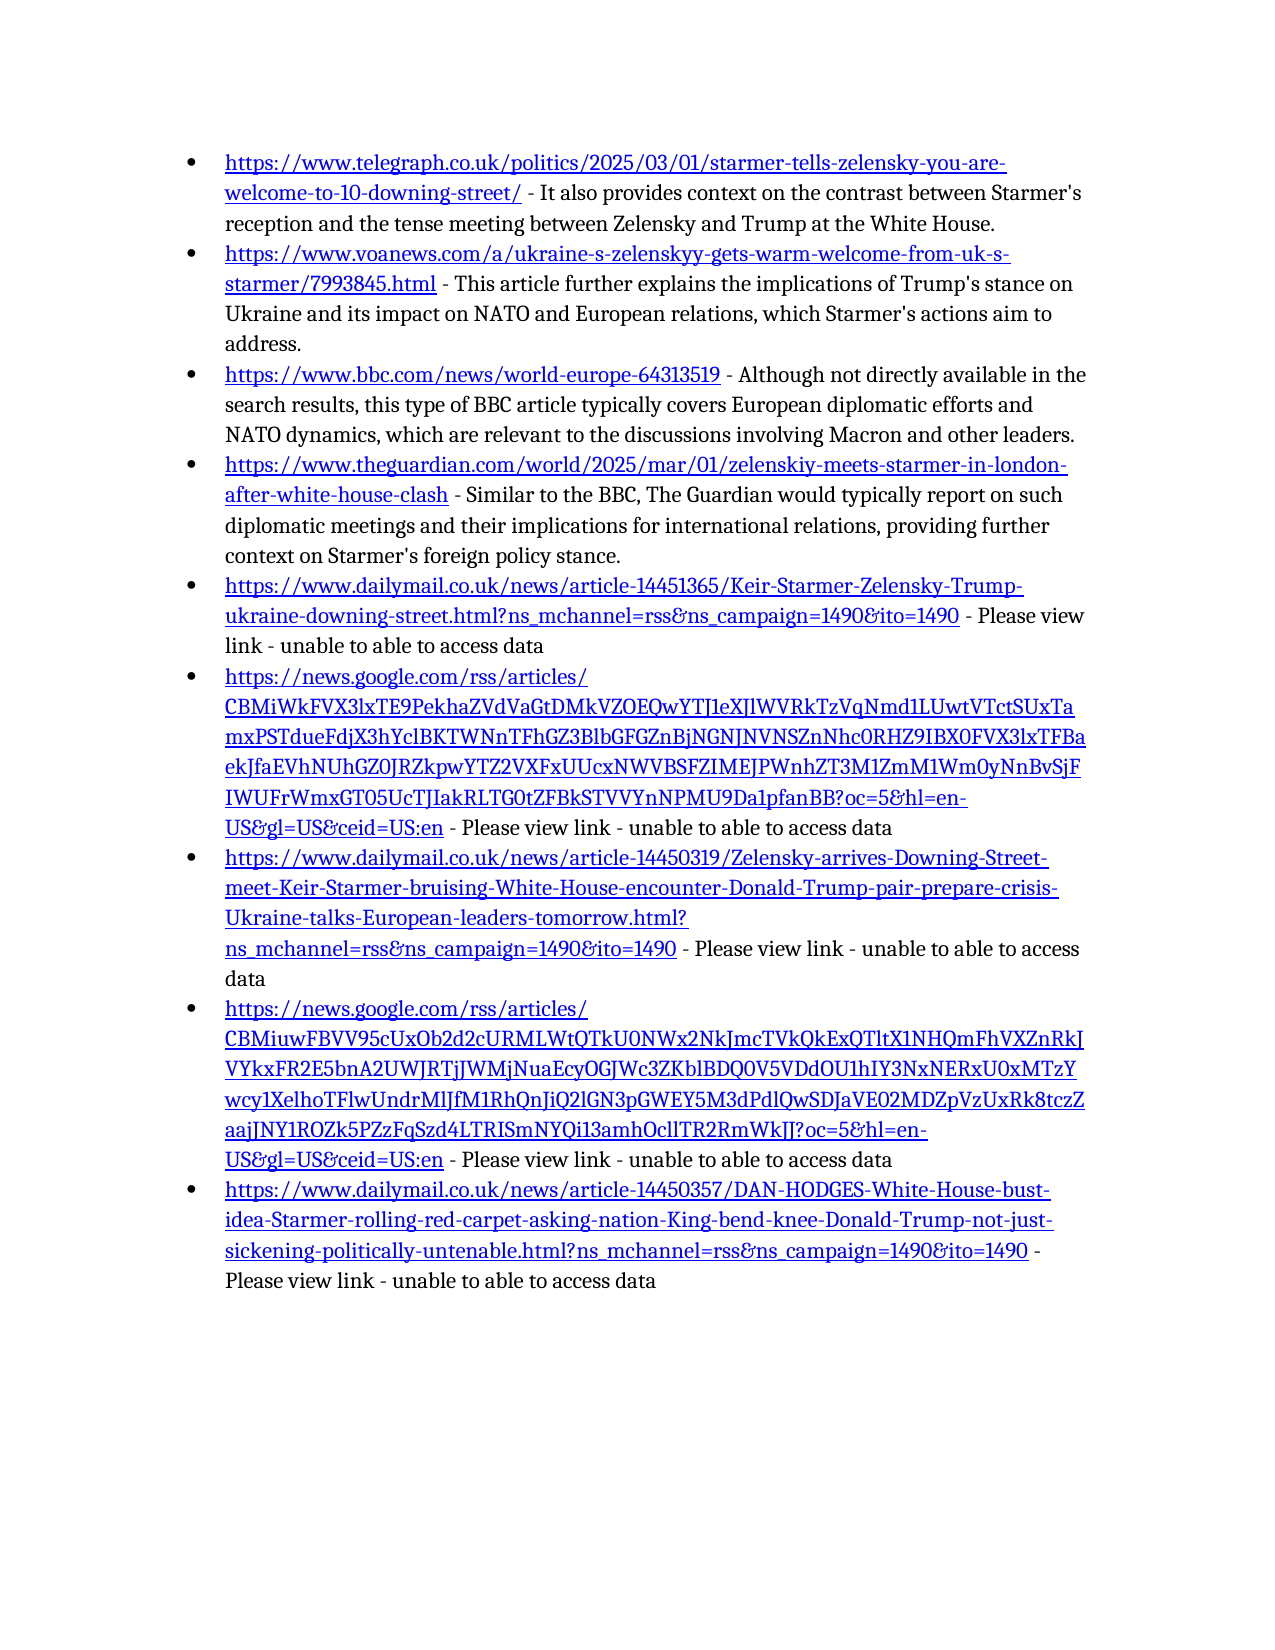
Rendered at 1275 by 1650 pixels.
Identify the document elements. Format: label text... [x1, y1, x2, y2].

list https://news.google.com/rss/articles/CBMiuwFBVV95cUxOb2d2cURMLWtQTkU0NWx2NkJmcTVkQkExQTltX1NHQmFhVXZnRkJVYkxFR2E5bnA2UWJRTjJWMjNuaEcyOGJWc3ZKblBDQ0V5VDdOU1hIY3NxNERxU0xMTzYwcy1XelhoTFlwUndrMlJfM1RhQnJiQ2lGN3pGWEY5M3dPdlQwSDJaVE02MDZpVzUxRk8tczZaajJNY1ROZk5PZzFqSzd4LTRISmNYQi13amhOcllTR2RmWkJJ?oc=5&hl=en-US&gl=US&ceid=US:en - Please view link - unable to able to access data [187, 996, 1087, 1173]
list https://www.theguardian.com/world/2025/mar/01/zelenskiy-meets-starmer-in-london-after-white-house-clash - Similar to the BBC, The Guardian would typically report on such diplomatic meetings and their implications for international relations, providing further context on Starmer's foreign policy stance. [187, 452, 1087, 569]
list https://www.bbc.com/news/world-europe-64313519 - Although not directly available in the search results, this type of BBC article typically covers European diplomatic efforts and NATO dynamics, which are relevant to the discussions involving Macron and other leaders. [187, 361, 1087, 448]
list https://www.dailymail.co.uk/news/article-14451365/Keir-Starmer-Zelensky-Trump-ukraine-downing-street.html?ns_mchannel=rss&ns_campaign=1490&ito=1490 - Please view link - unable to able to access data [187, 573, 1087, 660]
list https://www.dailymail.co.uk/news/article-14450357/DAN-HODGES-White-House-bust-idea-Starmer-rolling-red-carpet-asking-nation-King-bend-knee-Donald-Trump-not-just-sickening-politically-untenable.html?ns_mchannel=rss&ns_campaign=1490&ito=1490 - Please view link - unable to able to access data [187, 1177, 1087, 1294]
list https://www.dailymail.co.uk/news/article-14450319/Zelensky-arrives-Downing-Street-meet-Keir-Starmer-bruising-White-House-encounter-Donald-Trump-pair-prepare-crisis-Ukraine-talks-European-leaders-tomorrow.html?ns_mchannel=rss&ns_campaign=1490&ito=1490 - Please view link - unable to able to access data [187, 845, 1087, 992]
list https://www.telegraph.co.uk/politics/2025/03/01/starmer-tells-zelensky-you-are-welcome-to-10-downing-street/ - It also provides context on the contrast between Starmer's reception and the tense meeting between Zelensky and Trump at the White House. [187, 150, 1087, 237]
list https://www.voanews.com/a/ukraine-s-zelenskyy-gets-warm-welcome-from-uk-s-starmer/7993845.html - This article further explains the implications of Trump's stance on Ukraine and its impact on NATO and European relations, which Starmer's actions aim to address. [187, 241, 1087, 358]
list https://news.google.com/rss/articles/CBMiWkFVX3lxTE9PekhaZVdVaGtDMkVZOEQwYTJ1eXJlWVRkTzVqNmd1LUwtVTctSUxTamxPSTdueFdjX3hYclBKTWNnTFhGZ3BlbGFGZnBjNGNJNVNSZnNhc0RHZ9IBX0FVX3lxTFBaekJfaEVhNUhGZ0JRZkpwYTZ2VXFxUUcxNWVBSFZIMEJPWnhZT3M1ZmM1Wm0yNnBvSjFIWUFrWmxGT05UcTJIakRLTG0tZFBkSTVVYnNPMU9Da1pfanBB?oc=5&hl=en-US&gl=US&ceid=US:en - Please view link - unable to able to access data [187, 663, 1087, 841]
